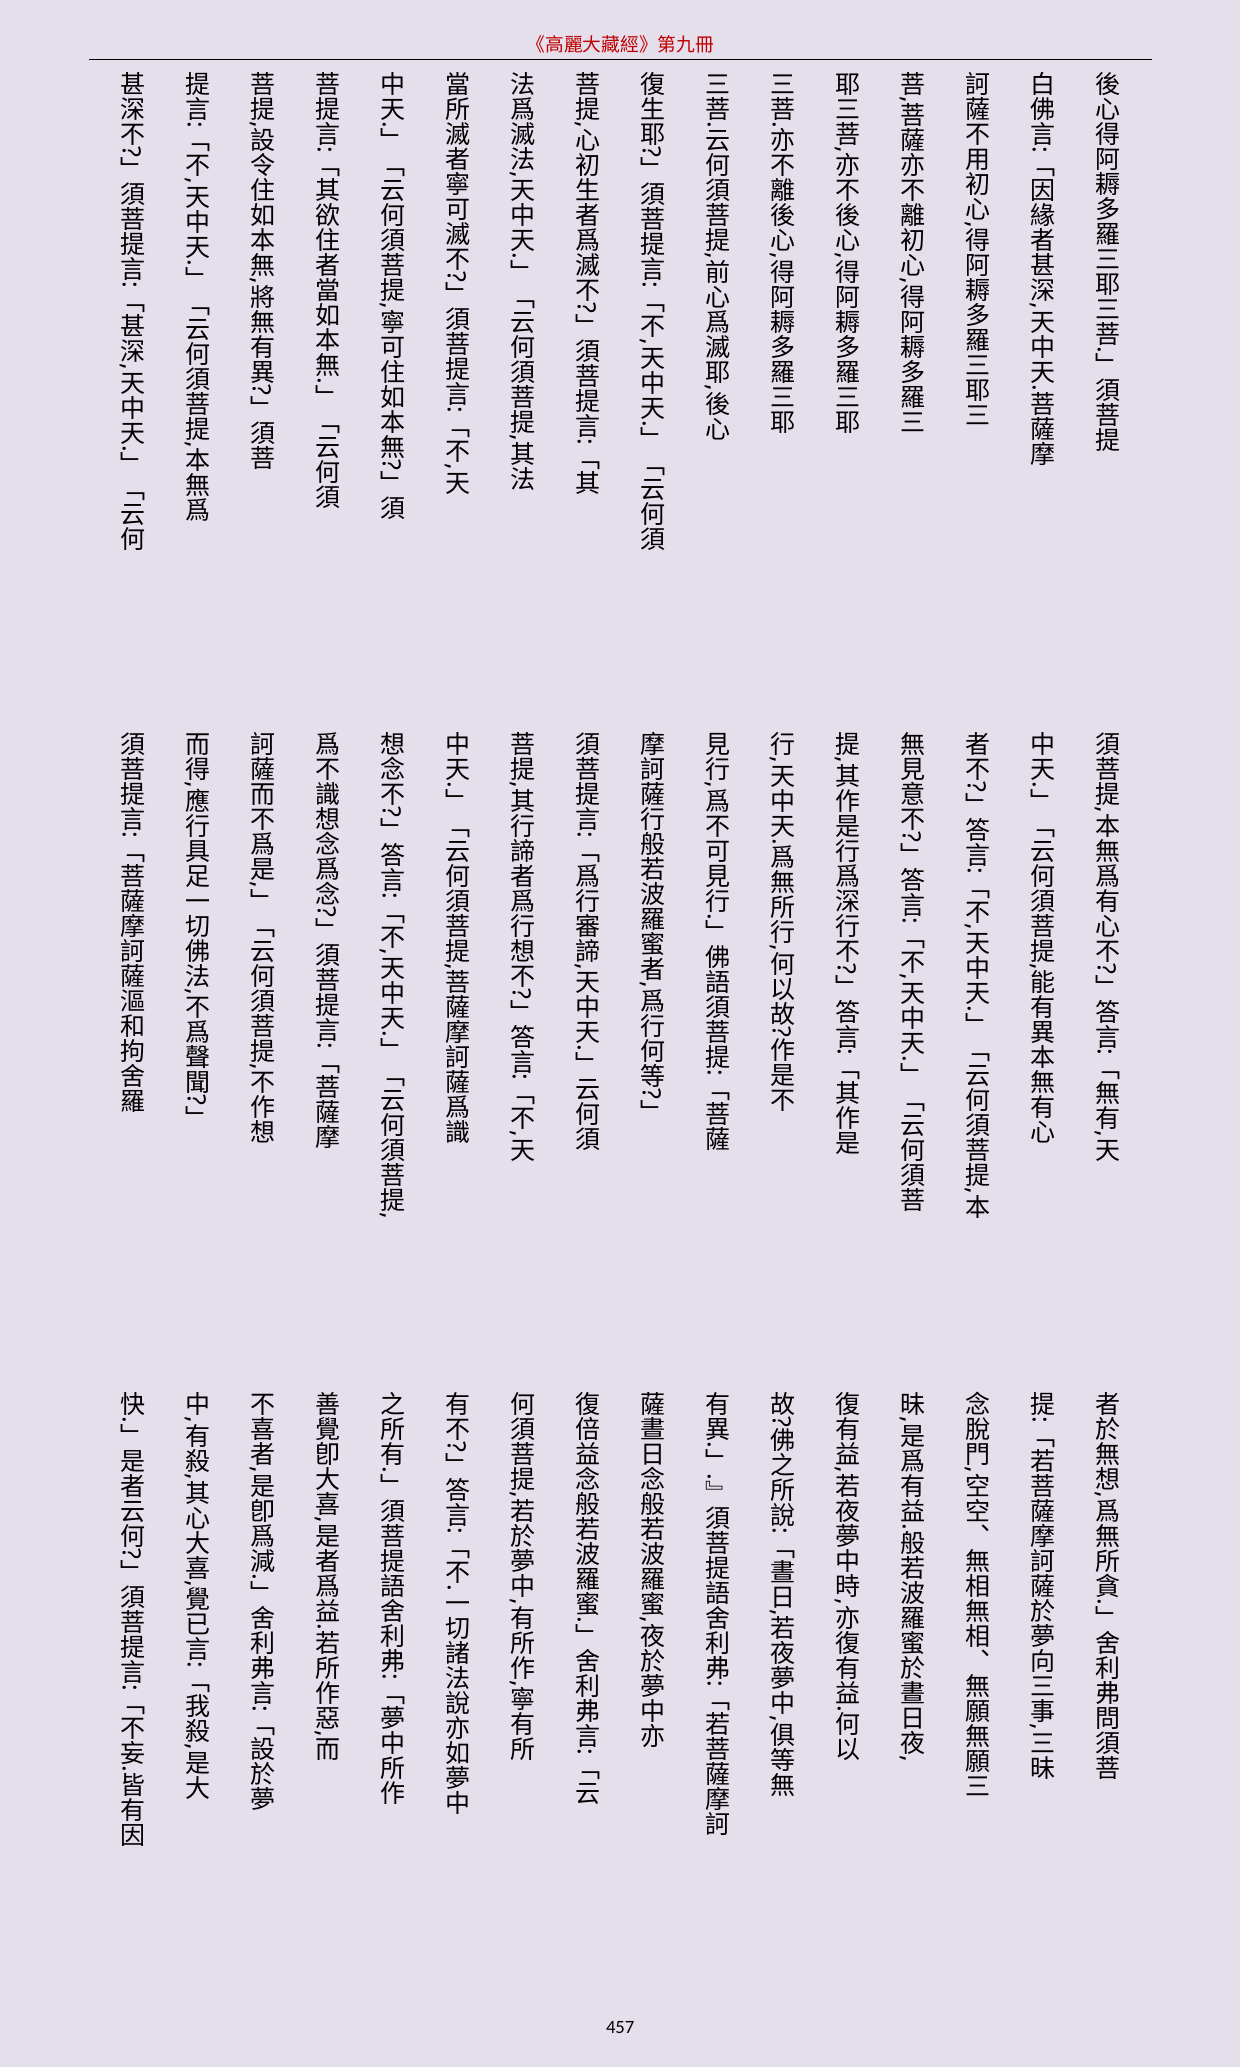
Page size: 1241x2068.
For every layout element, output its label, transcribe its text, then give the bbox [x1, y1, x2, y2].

text 無見意不?」答言:「不,天中天.」「云何須菩 [880, 731, 945, 1348]
text 復生耶?」須菩提言:「不,天中天.」「云何須 [620, 71, 685, 687]
text 須菩提言:「菩薩摩訶薩漚和拘舍羅 [100, 731, 165, 1348]
text 當所滅者寧可滅不?」須菩提言:「不,天 [425, 71, 490, 687]
text 白佛言:「因緣者甚深,天中天.菩薩摩 [1010, 71, 1075, 687]
text 摩訶薩行般若波羅蜜者,爲行何等?」 [620, 731, 685, 1348]
text 何須菩提,若於夢中,有所作,寧有所 [490, 1391, 555, 2008]
text 念脫門,空空、無相無相、無願無願三 [945, 1391, 1010, 2008]
text 薩晝日念般若波羅蜜,夜於夢中亦 [620, 1391, 685, 2008]
text 菩提,心初生者爲滅不?」須菩提言:「其 [555, 71, 620, 687]
text 復有益,若夜夢中時,亦復有益.何以 [815, 1391, 880, 2008]
text 提:「若菩薩摩訶薩於夢向三事,三昧 [1010, 1391, 1075, 2008]
text 訶薩不用初心,得阿耨多羅三耶三 [945, 71, 1010, 687]
text 中,有殺,其心大喜,覺已言:「我殺,是大 [165, 1391, 230, 2008]
text 中天.」「云何須菩提,能有異本無有心 [1010, 731, 1075, 1348]
text 中天.」「云何須菩提,菩薩摩訶薩爲識 [425, 731, 490, 1348]
text 法爲滅法,天中天.」「云何須菩提,其法 [490, 71, 555, 687]
text 甚深不?」須菩提言:「甚深,天中天.」「云何 [100, 71, 165, 687]
text 菩,菩薩亦不離初心,得阿耨多羅三 [880, 71, 945, 687]
text 昧,是爲有益.般若波羅蜜於晝日夜, [880, 1391, 945, 2008]
text 想念不?」答言:「不,天中天.」「云何須菩提, [360, 731, 425, 1348]
text 復倍益念般若波羅蜜.」舍利弗言:「云 [555, 1391, 620, 2008]
text 訶薩而不爲是,」「云何須菩提,不作想 [230, 731, 295, 1348]
text 須菩提言:「爲行審諦,天中天.」云何須 [555, 731, 620, 1348]
text 提言:「不,天中天.」「云何須菩提,本無爲 [165, 71, 230, 687]
text 之所有.」須菩提語舍利弗:「夢中所作 [360, 1391, 425, 2008]
text 見行,爲不可見行.」佛語須菩提:「菩薩 [685, 731, 750, 1348]
text 有不?」答言:「不.一切諸法說亦如夢中 [425, 1391, 490, 2008]
text 者於無想,爲無所貪.」舍利弗問須菩 [1075, 1391, 1140, 2008]
text 善覺卽大喜,是者爲益.若所作惡,而 [295, 1391, 360, 2008]
text 三菩.亦不離後心,得阿耨多羅三耶 [750, 71, 815, 687]
text 有異.」.』須菩提語舍利弗:「若菩薩摩訶 [685, 1391, 750, 2008]
text 提,其作是行爲深行不?」答言:「其作是 [815, 731, 880, 1348]
text 菩提言:「其欲住者當如本無.」「云何須 [295, 71, 360, 687]
text 耶三菩,亦不後心,得阿耨多羅三耶 [815, 71, 880, 687]
text 須菩提,本無爲有心不?」答言:「無有,天 [1075, 731, 1140, 1348]
text 三菩.云何須菩提,前心爲滅耶,後心 [685, 71, 750, 687]
text 而得,應行具足一切佛法,不爲聲聞?」 [165, 731, 230, 1348]
text 後心得阿耨多羅三耶三菩.」須菩提 [1075, 71, 1140, 687]
text 故?佛之所說:「晝日,若夜夢中,俱等無 [750, 1391, 815, 2008]
text 不喜者,是卽爲減.」舍利弗言:「設於夢 [230, 1391, 295, 2008]
text 爲不識想念爲念?」須菩提言:「菩薩摩 [295, 731, 360, 1348]
text 菩提,其行諦者爲行想不?」答言:「不,天 [490, 731, 555, 1348]
text 菩提,設令住如本無,將無有異?」須菩 [230, 71, 295, 687]
text 者不?」答言:「不,天中天.」「云何須菩提,本 [945, 731, 1010, 1348]
text 快.」是者云何?」須菩提言:「不妄.皆有因 [100, 1391, 165, 2008]
text 行,天中天.爲無所行,何以故?作是不 [750, 731, 815, 1348]
text 中天.」「云何須菩提,寧可住如本無?」須 [360, 71, 425, 687]
